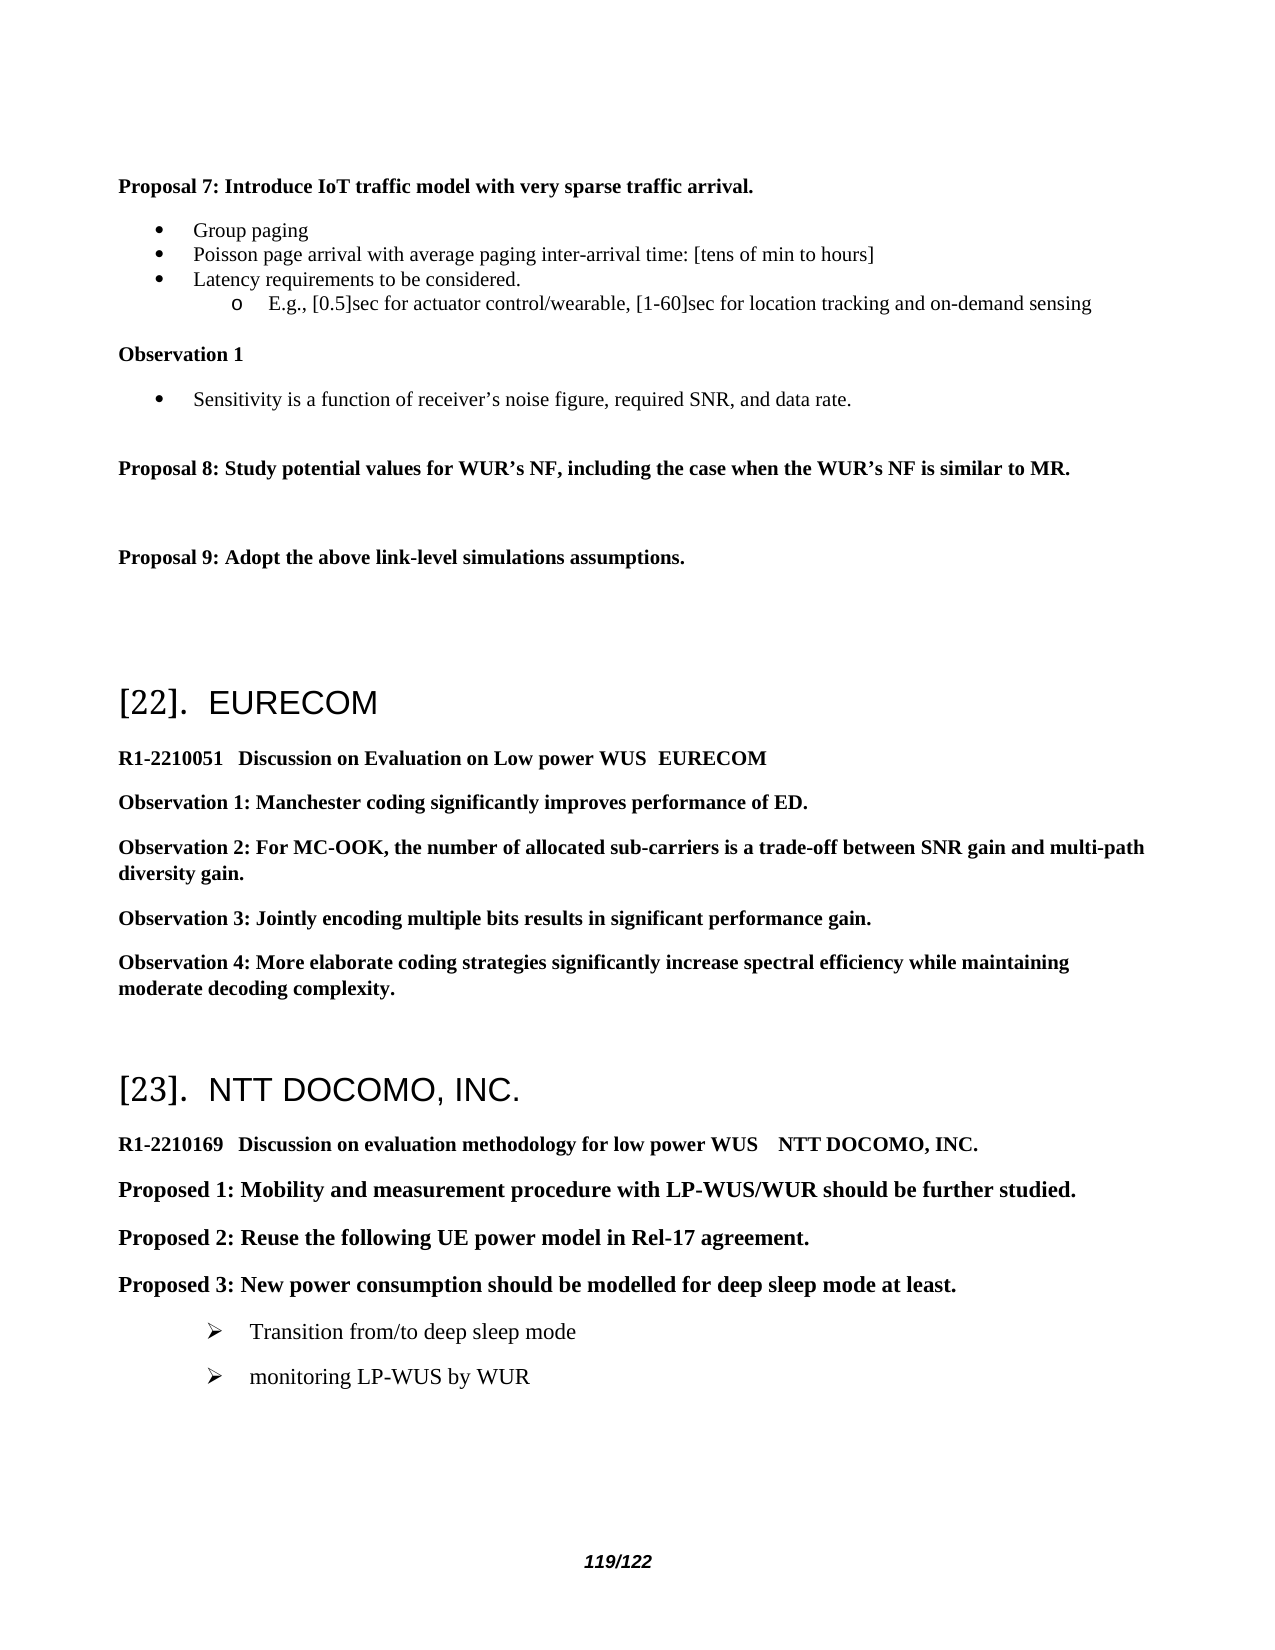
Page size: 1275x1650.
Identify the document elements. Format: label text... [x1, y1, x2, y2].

text R1-2210169 Discussion on evaluation methodology for low power WUS NTT DOCOMO, INC. [118, 1132, 1157, 1156]
text Observation 2: For MC-OOK, the number of allocated sub-carriers is a trade-off between SNR gain and multi-path diversity gain. [118, 835, 1157, 885]
text Observation 3: Jointly encoding multiple bits results in significant performance gain. [118, 905, 1157, 929]
text Observation 1 [118, 342, 1157, 366]
text Observation 4: More elaborate coding strategies significantly increase spectral efficiency while maintaining moderate decoding complexity. [118, 950, 1157, 1000]
list monitoring LP-WUS by WUR [206, 1363, 1157, 1389]
text Observation 1: Manchester coding significantly improves performance of ED. [118, 790, 1157, 814]
text R1-2210051 Discussion on Evaluation on Low power WUS EURECOM [118, 745, 1157, 769]
text Proposal 8: Study potential values for WUR’s NF, including the case when the WUR’s NF is similar to MR. [118, 456, 1157, 480]
text Proposed 1: Mobility and measurement procedure with LP-WUS/WUR should be further studied. [118, 1176, 1157, 1203]
text Proposed 2: Reuse the following UE power model in Rel-17 agreement. [118, 1224, 1157, 1250]
list Sensitivity is a function of receiver’s noise figure, required SNR, and data rate. [156, 387, 1157, 411]
list Latency requirements to be considered. [156, 266, 1157, 291]
subtitle NTT DOCOMO, INC. [118, 1065, 1157, 1111]
list Group paging [156, 218, 1157, 242]
list Poisson page arrival with average paging inter-arrival time: [tens of min to hours] [156, 242, 1157, 266]
subtitle EURECOM [118, 679, 1157, 724]
list E.g., [0.5]sec for actuator control/wearable, [1-60]sec for location tracking and on-demand sensing [231, 291, 1157, 316]
list Transition from/to deep sleep mode [206, 1318, 1157, 1344]
text Proposal 7: Introduce IoT traffic model with very sparse traffic arrival. [118, 174, 1157, 198]
text Proposed 3: New power consumption should be modelled for deep sleep mode at least. [118, 1271, 1157, 1297]
text Proposal 9: Adopt the above link-level simulations assumptions. [118, 545, 1157, 569]
